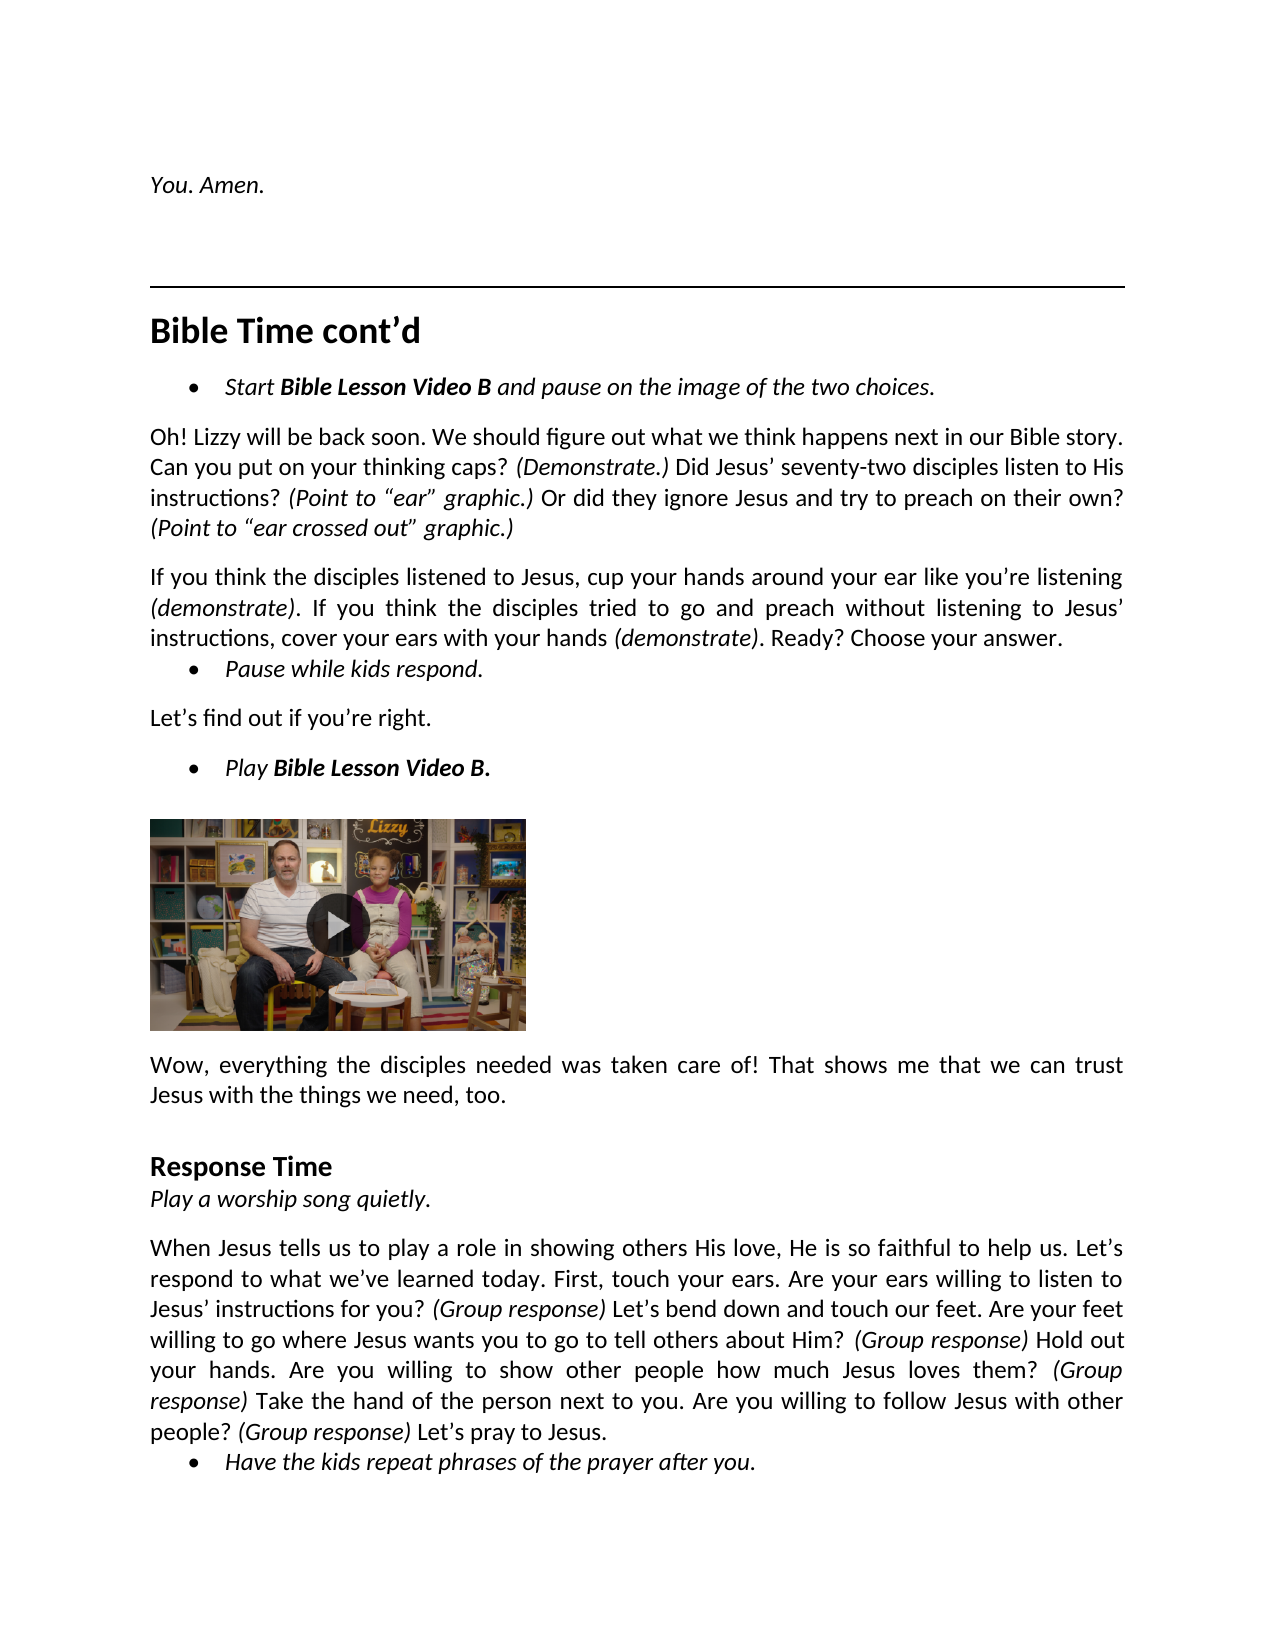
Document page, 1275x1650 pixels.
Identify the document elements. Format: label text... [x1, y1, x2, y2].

text Oh! Lizzy will be back soon. We should figure out what we think happens next in our Bible story. Can you put on your thinking caps? (Demonstrate.) Did Jesus’ seventy-two disciples listen to His instructions? (Point to “ear” graphic.) Or did they ignore Jesus and try to preach on their own? (Point to “ear crossed out” graphic.) [150, 421, 1125, 543]
text • Pause while kids respond. [187, 653, 1125, 684]
text Play a worship song quietly. [150, 1183, 1125, 1214]
text Bible Time cont’d [150, 307, 1125, 353]
text If you think the disciples listened to Jesus, cup your hands around your ear like you’re listening (demonstrate). If you think the disciples tried to go and preach without listening to Jesus’ instructions, cover your ears with your hands (demonstrate). Ready? Choose your answer. [150, 562, 1125, 653]
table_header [150, 150, 1050, 199]
text • Have the kids repeat phrases of the prayer after you. [187, 1446, 1125, 1477]
text Wow, everything the disciples needed was taken care of! That shows me that we can trust Jesus with the things we need, too. [150, 1049, 1125, 1110]
text Response Time [150, 1148, 1125, 1183]
picture [150, 819, 526, 1031]
text • Play Bible Lesson Video B. [187, 752, 1125, 782]
text When Jesus tells us to play a role in showing others His love, He is so faithful to help us. Let’s respond to what we’ve learned today. First, touch your ears. Are your ears willing to listen to Jesus’ instructions for you? (Group response) Let’s bend down and touch our feet. Are your feet willing to go where Jesus wants you to go to tell others about Him? (Group response) Hold out your hands. Are you willing to show other people how much Jesus loves them? (Group response) Take the hand of the person next to you. Are you willing to follow Jesus with other people? (Group response) Let’s pray to Jesus. [150, 1233, 1125, 1446]
text Let’s find out if you’re right. [150, 702, 1125, 733]
text • Start Bible Lesson Video B and pause on the image of the two choices. [187, 371, 1125, 402]
